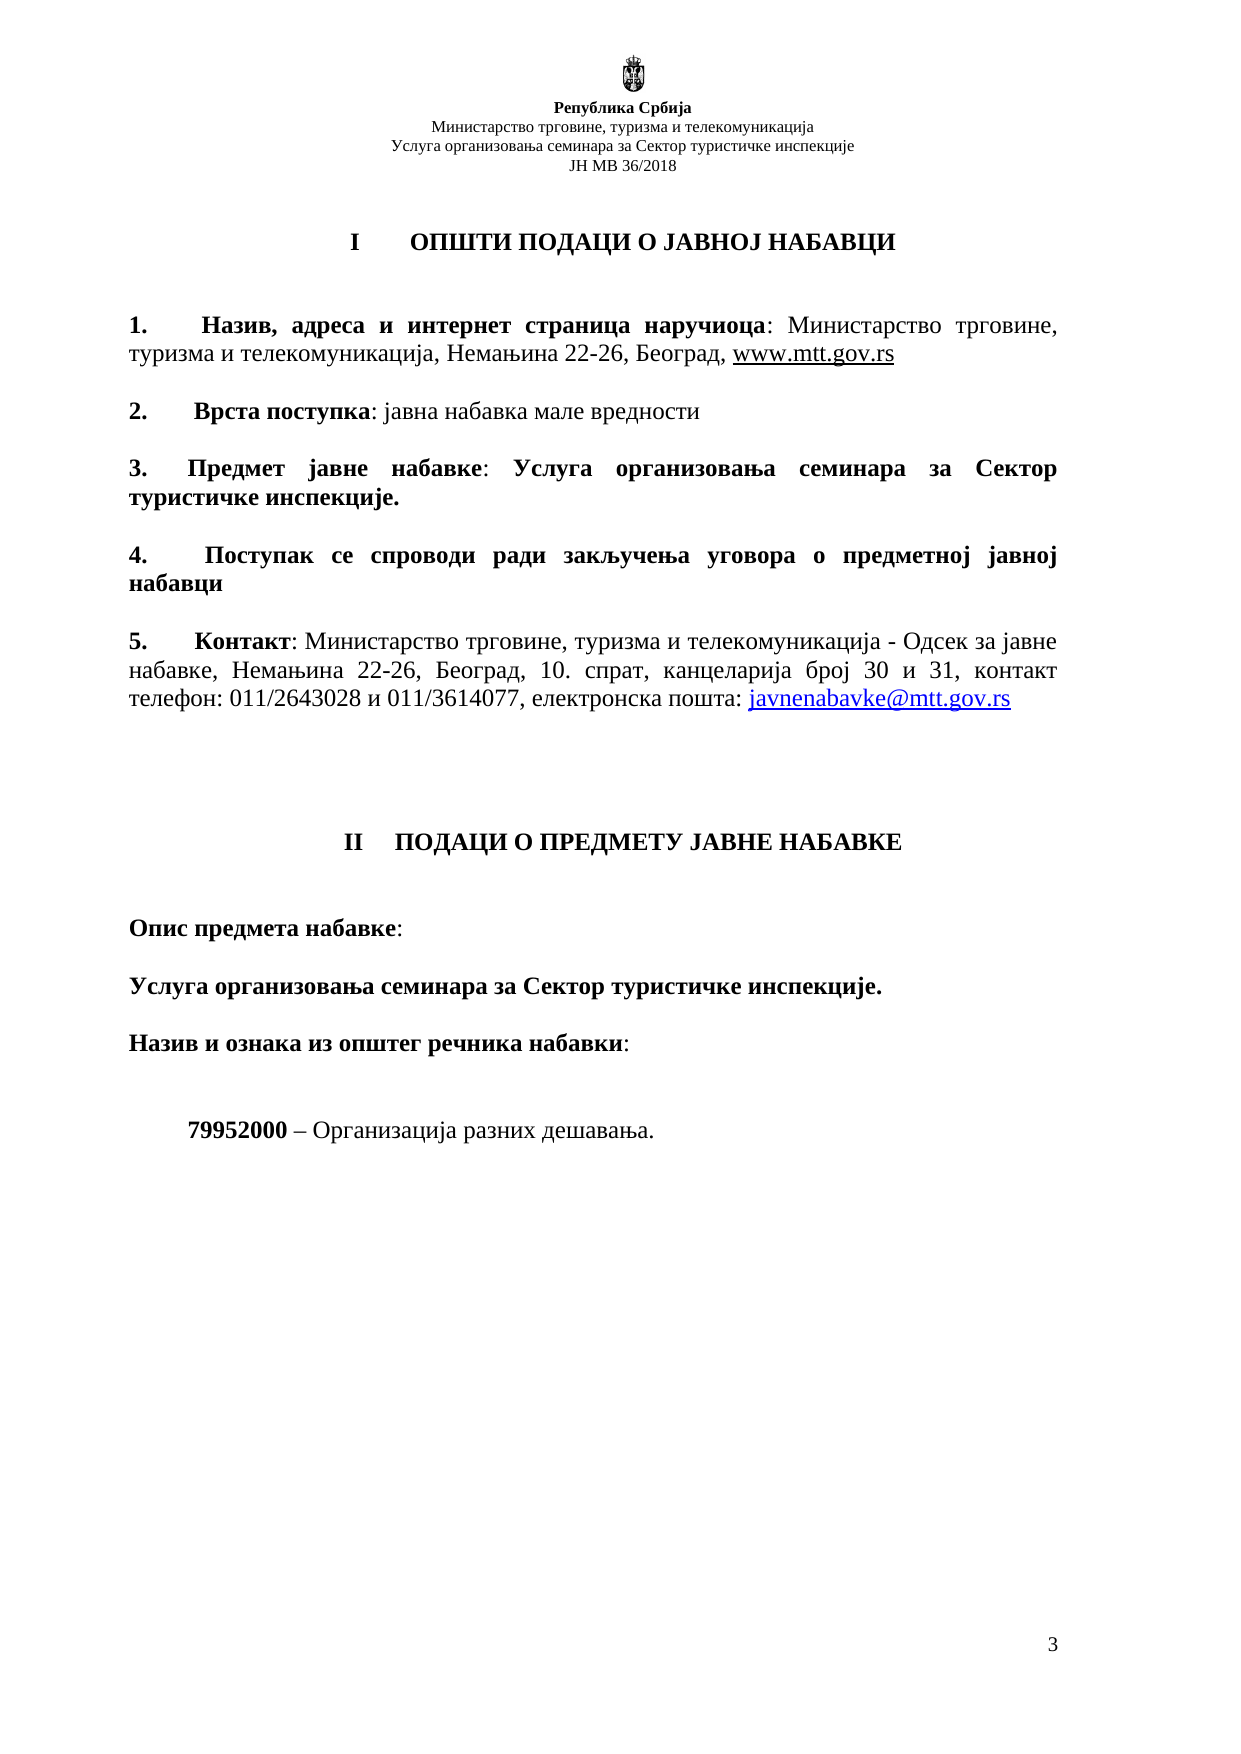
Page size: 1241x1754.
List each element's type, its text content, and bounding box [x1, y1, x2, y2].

text Услуга организовања семинара за Сектор туристичке инспекције. [128, 971, 1058, 1000]
text 79952000 – Организација разних дешавања. [187, 1115, 1058, 1143]
text 4. Поступак се спроводи ради закључења уговора о предметној јавној набавци [128, 540, 1058, 597]
text Опис предмета набавке: [128, 913, 1058, 942]
text 5. Контакт: Министарство трговине, туризма и телекомуникација - Одсек за јавне набавке, Немањина 22-26, Београд, 10. спрат, канцеларија број 30 и 31, контакт телефон: 011/2643028 и 011/3614077, електронска пошта: javnenabavke@mtt.gov.rs [128, 626, 1058, 712]
list Врста поступка: јавна набавка мале вредности [128, 396, 1058, 425]
list Назив, адреса и интернет страница наручиоца: Министарство трговине, туризма и телекомуникација, Немањина 22-26, Београд, www.mtt.gov.rs [128, 310, 1058, 367]
list Предмет јавне набавке: Услуга организовања семинара за Сектор туристичке инспекције. [128, 453, 1058, 511]
text II ПОДАЦИ О ПРЕДМЕТУ ЈАВНЕ НАБАВКЕ [262, 827, 1058, 856]
subtitle I ОПШТИ ПОДАЦИ О ЈАВНОЈ НАБАВЦИ [187, 227, 1058, 256]
text Назив и ознака из општег речника набавки: [128, 1028, 1058, 1057]
